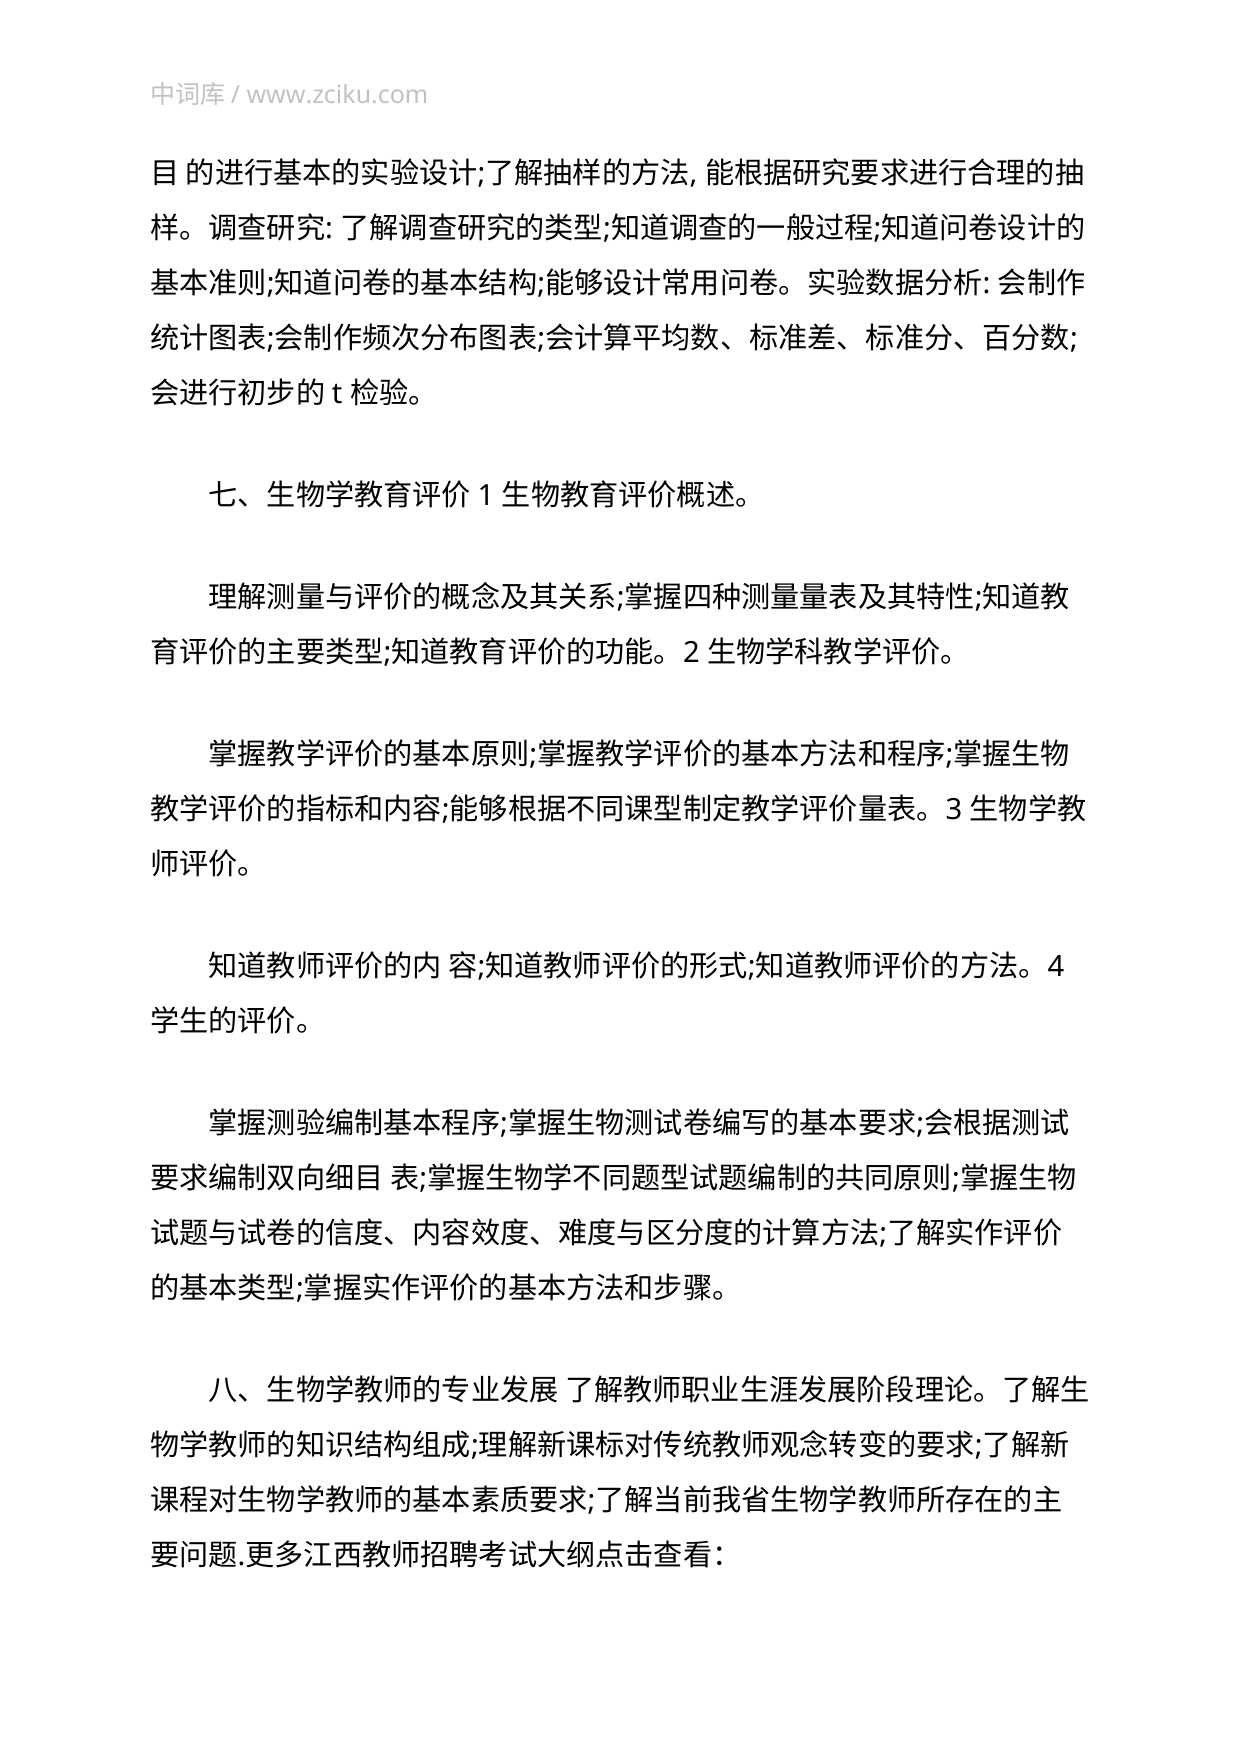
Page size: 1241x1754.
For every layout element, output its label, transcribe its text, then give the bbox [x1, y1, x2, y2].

text 掌握教学评价的基本原则;掌握教学评价的基本方法和程序;掌握生物教学评价的指标和内容;能够根据不同课型制定教学评价量表。3 生物学教师评价。 [150, 731, 1090, 883]
text 八、生物学教师的专业发展 了解教师职业生涯发展阶段理论。了解生物学教师的知识结构组成;理解新课标对传统教师观念转变的要求;了解新课程对生物学教师的基本素质要求;了解当前我省生物学教师所存在的主要问题.更多江西教师招聘考试大纲点击查看： [150, 1366, 1090, 1574]
text 理解测量与评价的概念及其关系;掌握四种测量量表及其特性;知道教育评价的主要类型;知道教育评价的功能。2 生物学科教学评价。 [150, 574, 1090, 671]
text 七、生物学教育评价 1 生物教育评价概述。 [150, 472, 1090, 514]
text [150, 150, 1090, 412]
text 知道教师评价的内 容;知道教师评价的形式;知道教师评价的方法。4 学生的评价。 [150, 943, 1090, 1040]
text 掌握测验编制基本程序;掌握生物测试卷编写的基本要求;会根据测试要求编制双向细目 表;掌握生物学不同题型试题编制的共同原则;掌握生物试题与试卷的信度、内容效度、难度与区分度的计算方法;了解实作评价的基本类型;掌握实作评价的基本方法和步骤。 [150, 1099, 1090, 1307]
